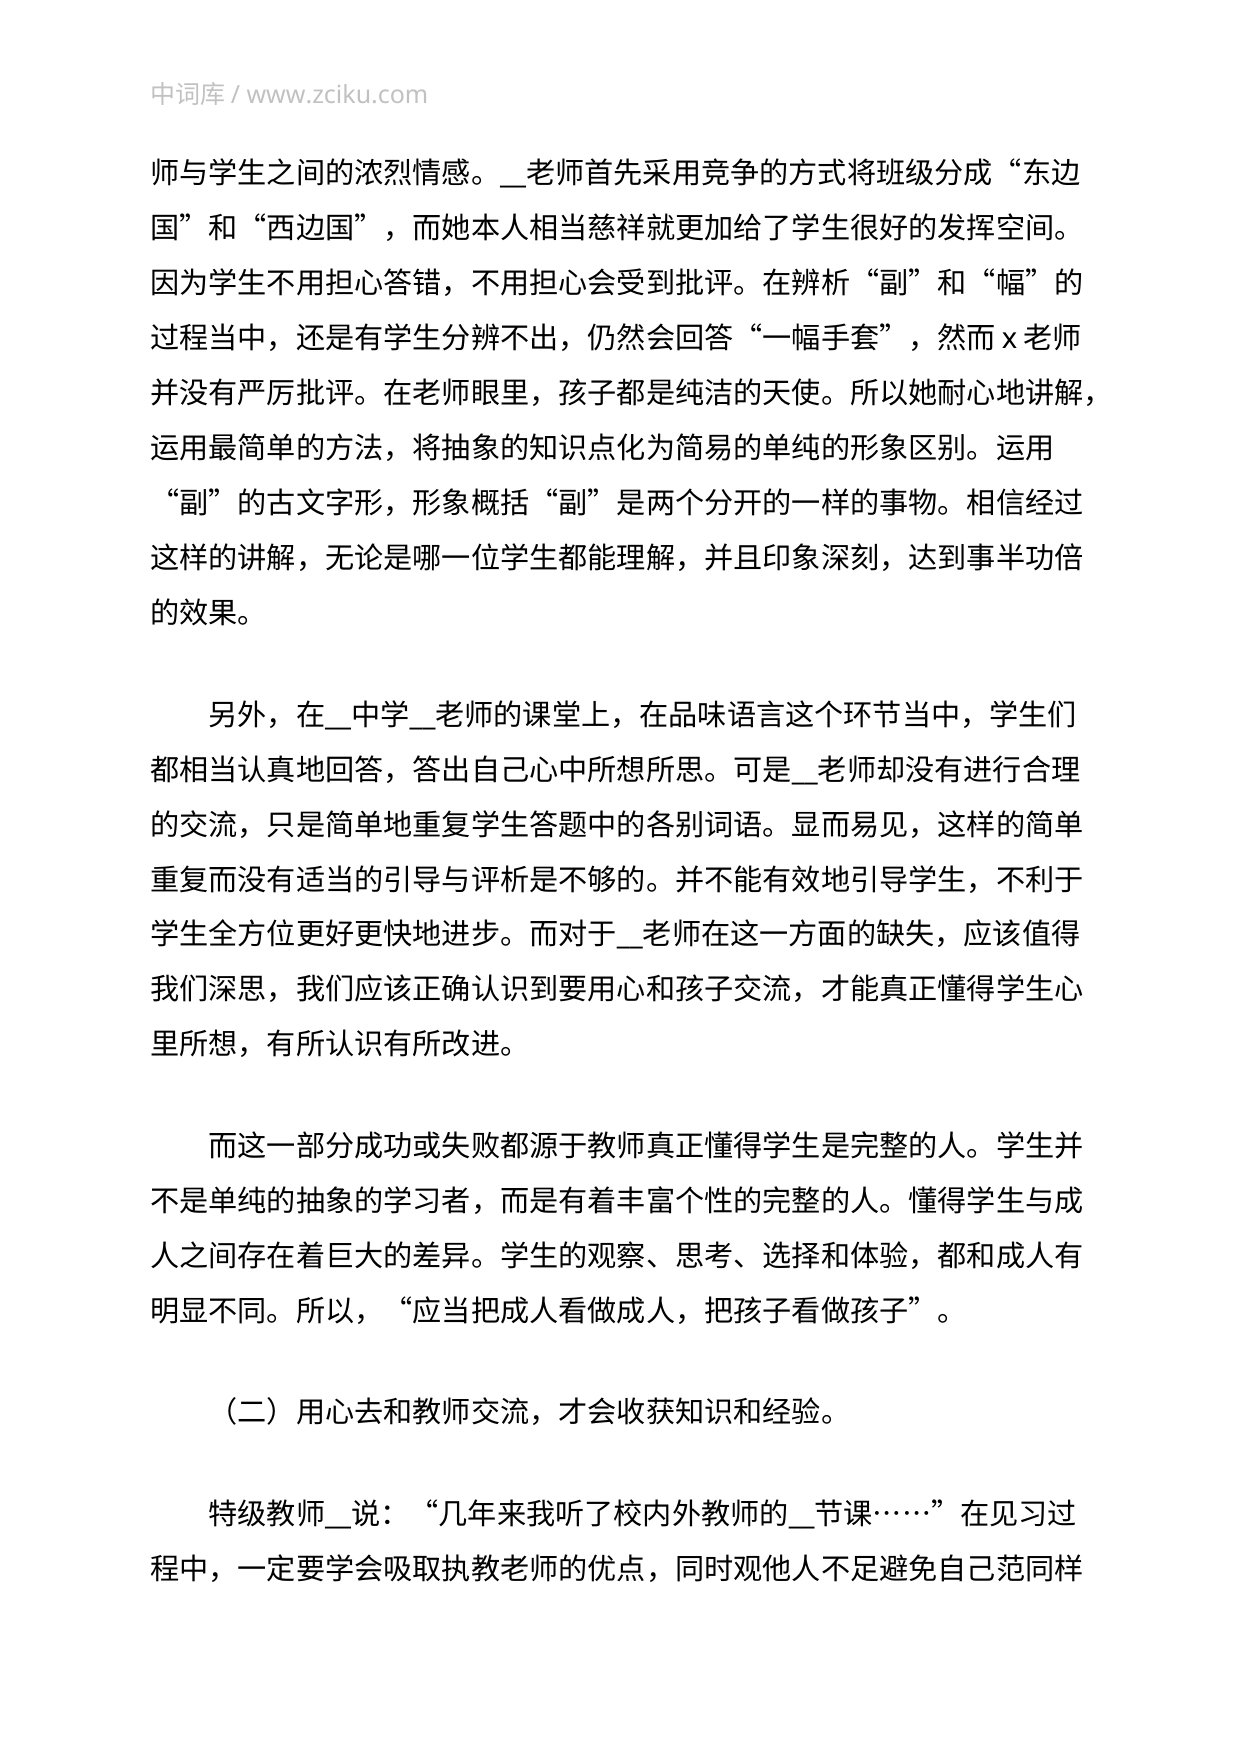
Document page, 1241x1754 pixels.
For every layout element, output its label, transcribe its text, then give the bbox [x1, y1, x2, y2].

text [150, 1491, 1090, 1588]
text （二）用心去和教师交流，才会收获知识和经验。 [150, 1389, 1090, 1431]
text 而这一部分成功或失败都源于教师真正懂得学生是完整的人。学生并不是单纯的抽象的学习者，而是有着丰富个性的完整的人。懂得学生与成人之间存在着巨大的差异。学生的观察、思考、选择和体验，都和成人有明显不同。所以，“应当把成人看做成人，把孩子看做孩子”。 [150, 1123, 1090, 1329]
text 另外，在__中学__老师的课堂上，在品味语言这个环节当中，学生们都相当认真地回答，答出自己心中所想所思。可是__老师却没有进行合理的交流，只是简单地重复学生答题中的各别词语。显而易见，这样的简单重复而没有适当的引导与评析是不够的。并不能有效地引导学生，不利于学生全方位更好更快地进步。而对于__老师在这一方面的缺失，应该值得我们深思，我们应该正确认识到要用心和孩子交流，才能真正懂得学生心里所想，有所认识有所改进。 [150, 691, 1090, 1063]
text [150, 150, 1090, 632]
